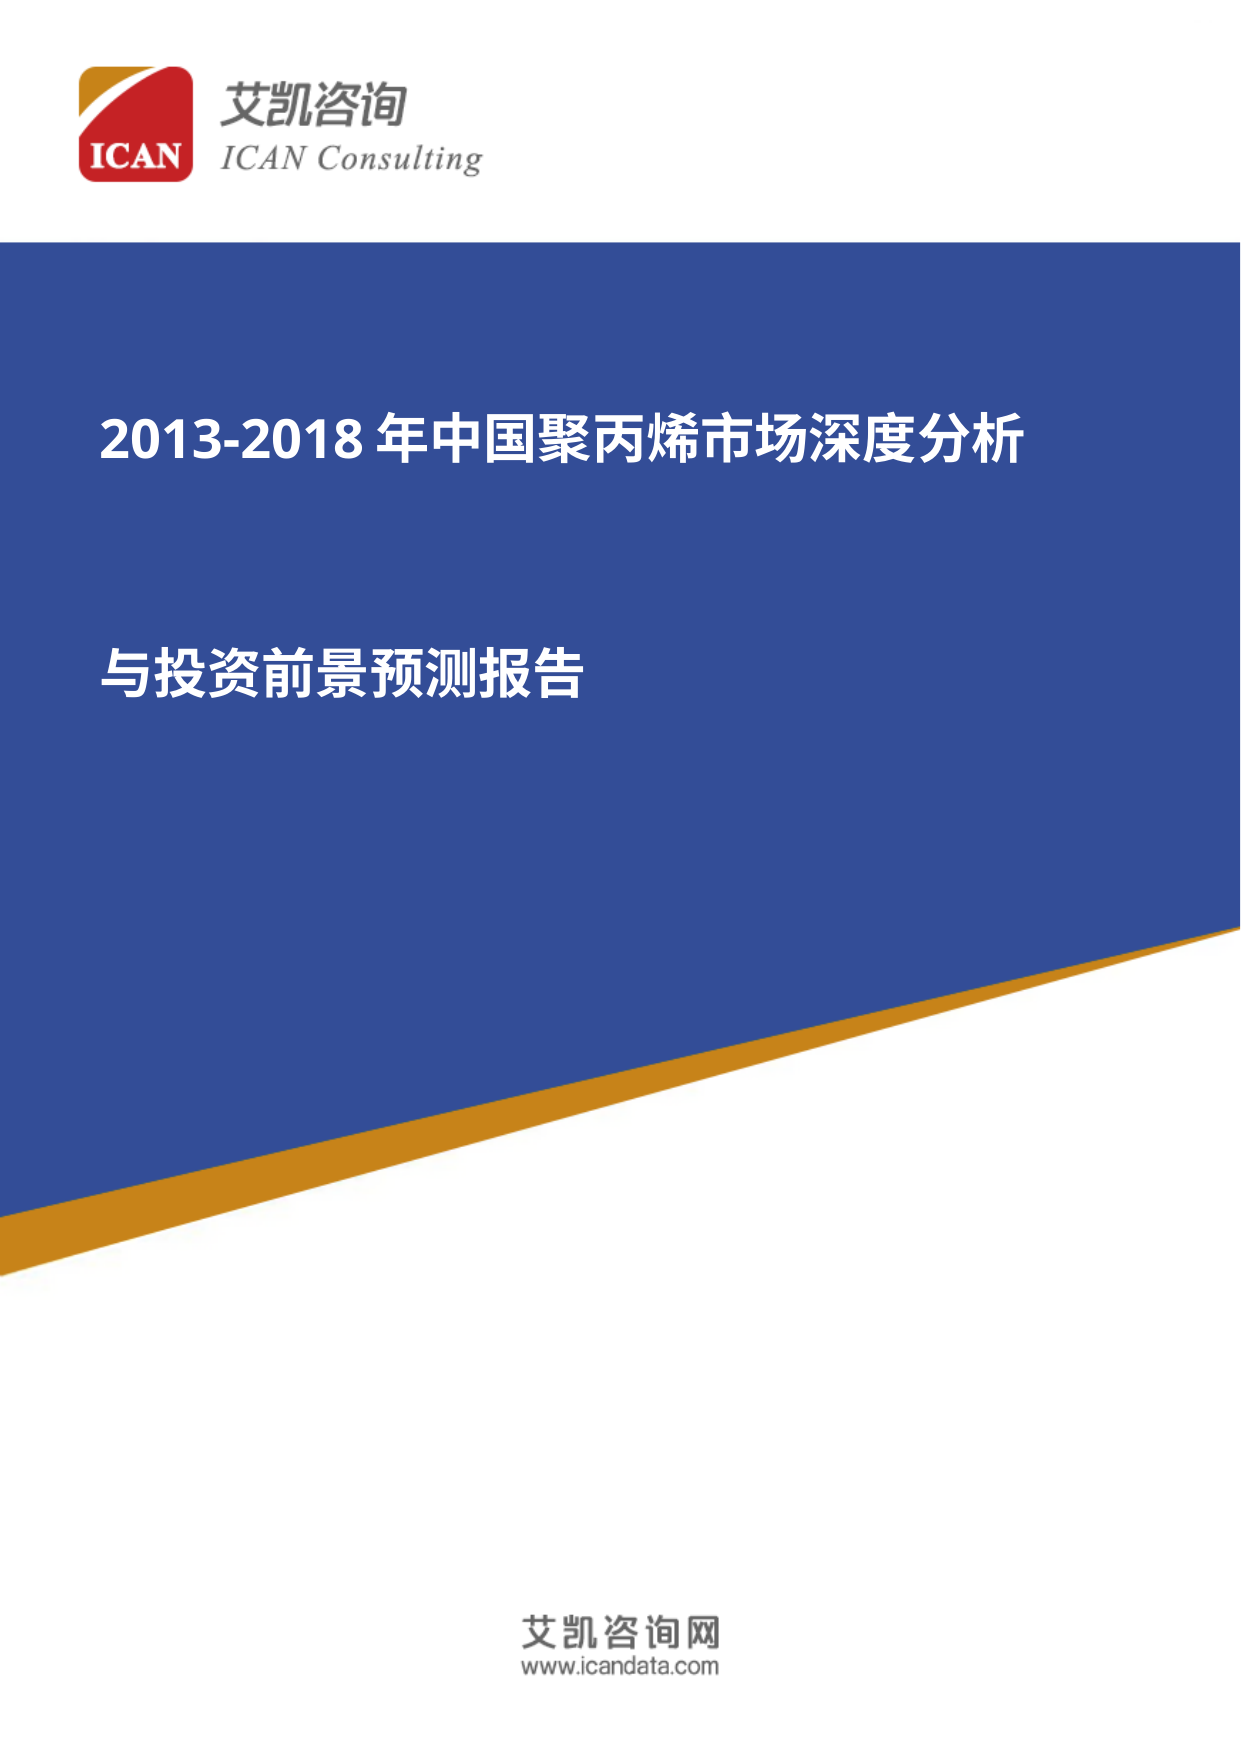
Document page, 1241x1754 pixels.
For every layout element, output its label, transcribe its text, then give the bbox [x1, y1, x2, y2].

picture [0, 5, 1241, 1754]
subtitle 2013-2018年中国聚丙烯市场深度分析与投资前景预测报告 [99, 386, 1053, 718]
